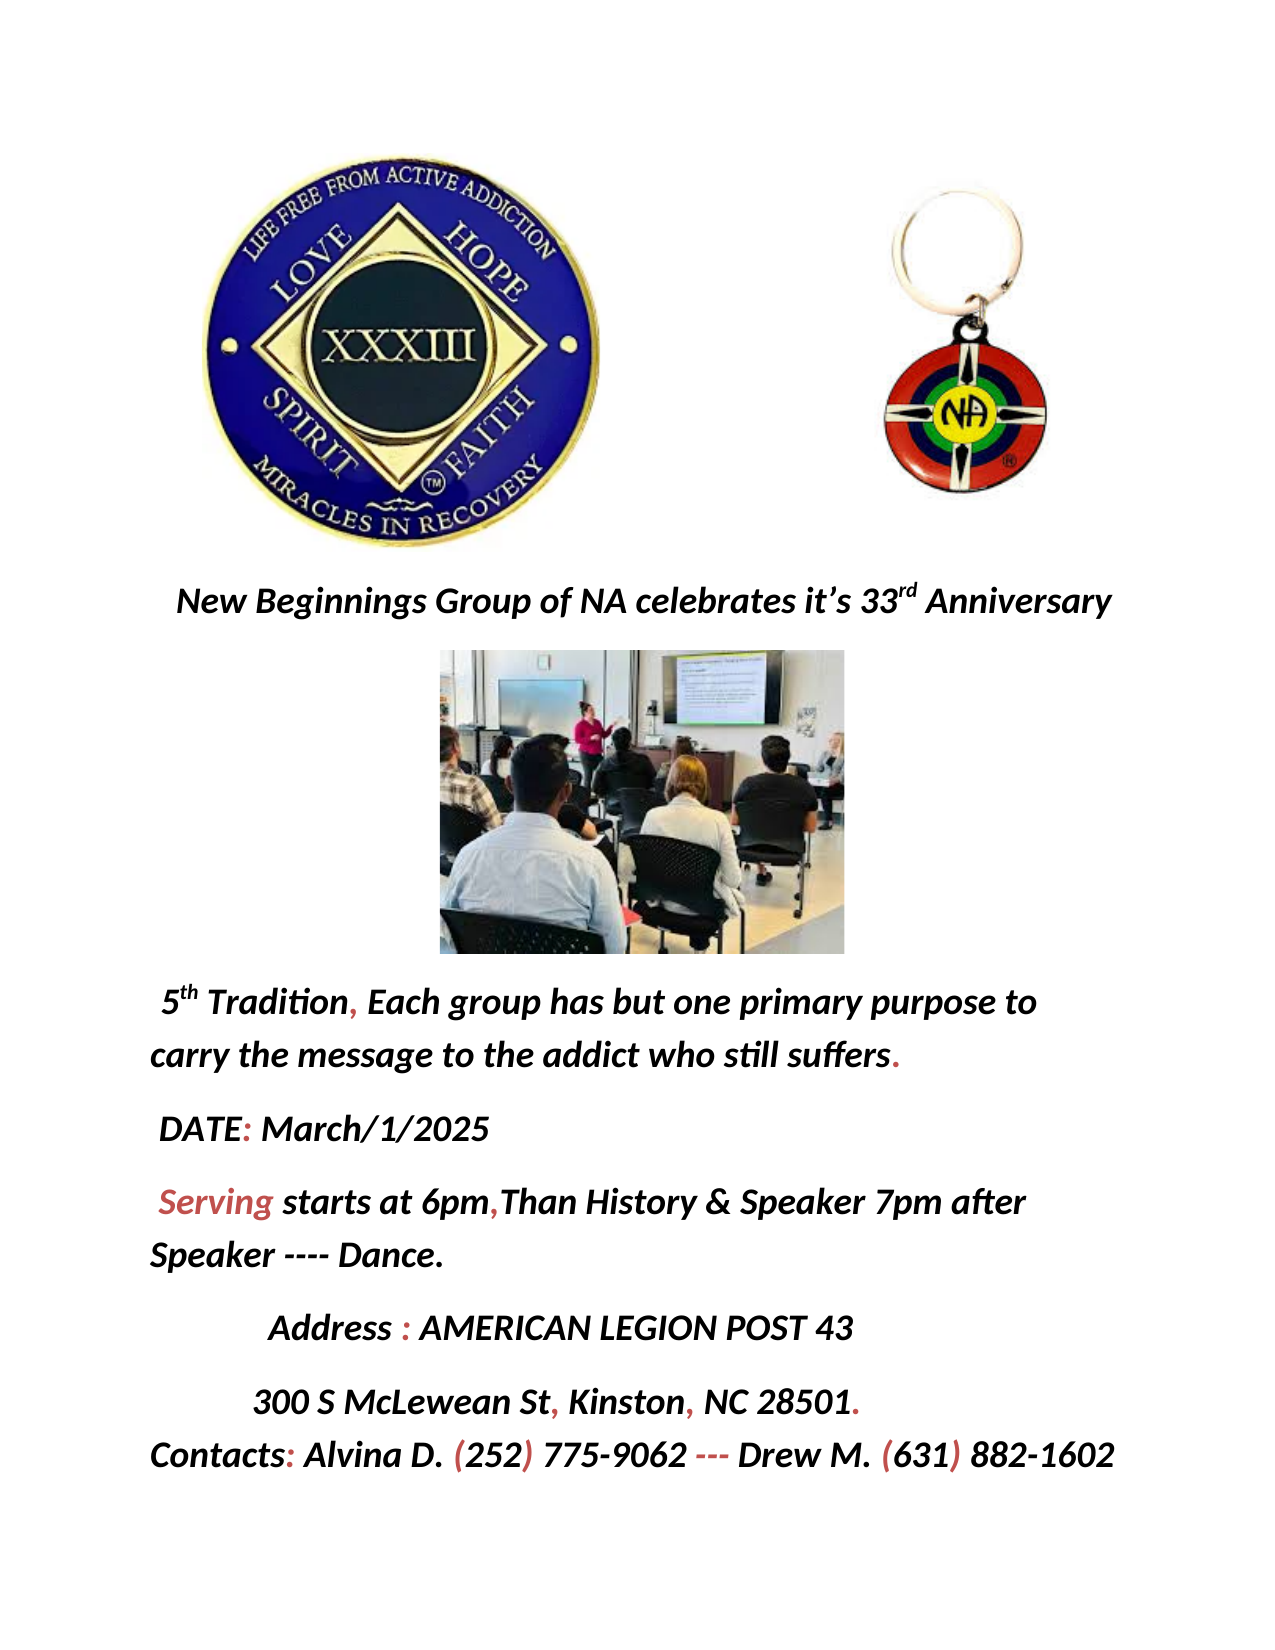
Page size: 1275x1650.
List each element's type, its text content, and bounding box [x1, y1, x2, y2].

text Serving starts at 6pm,Than History & Speaker 7pm after Speaker ---- Dance. [150, 1178, 1125, 1277]
text DATE: March/1/2025 [150, 1104, 1125, 1150]
text New Beginnings Group of NA celebrates it’s 33rd Anniversary [150, 577, 1125, 622]
picture [812, 150, 1119, 552]
text 300 S McLewean St, Kinston, NC 28501. Contacts: Alvina D. (252) 775-9062 --- Drew M. (631) 882-1602 [150, 1378, 1125, 1476]
text 5th Tradition, Each group has but one primary purpose to carry the message to the addict who still suffers. [150, 978, 1125, 1077]
picture [201, 153, 601, 552]
text Address : AMERICAN LEGION POST 43 [150, 1304, 1125, 1350]
picture [439, 650, 845, 954]
